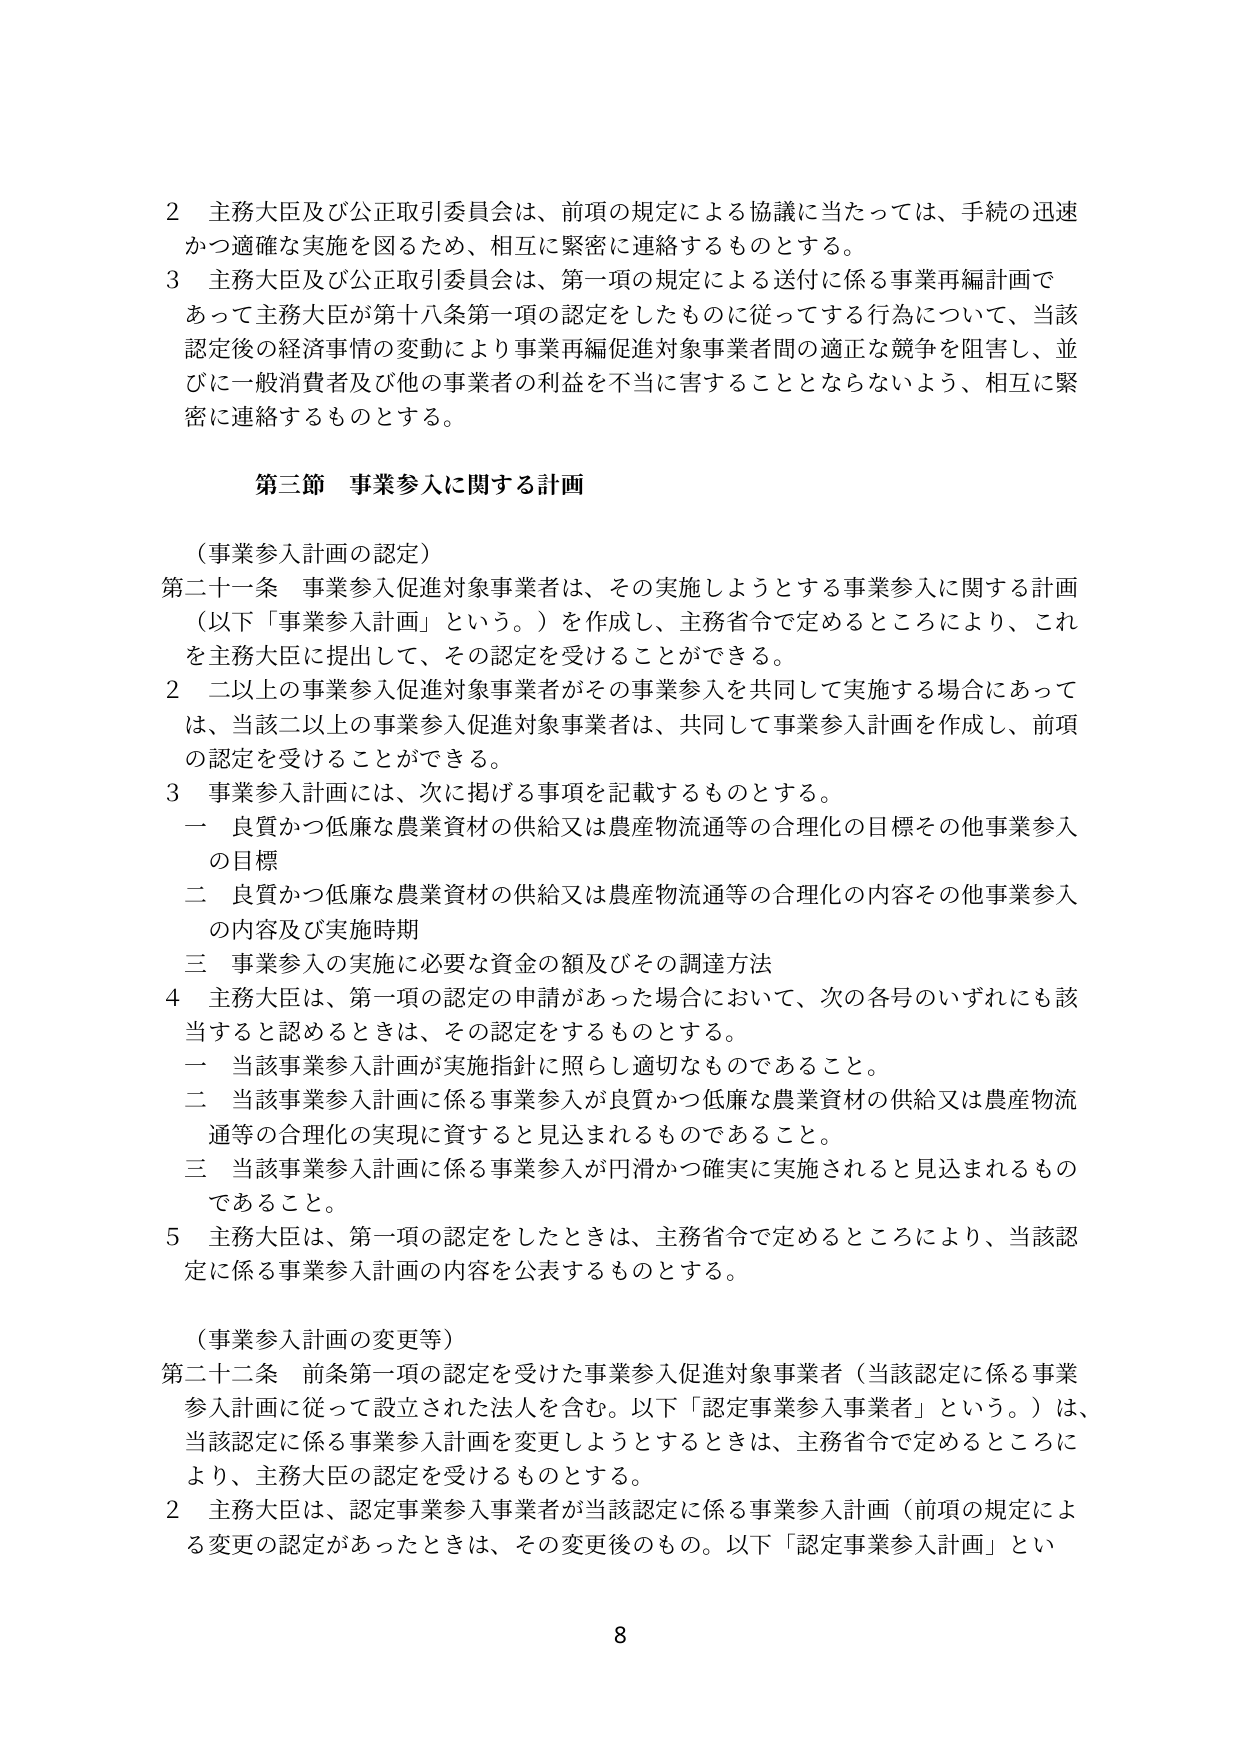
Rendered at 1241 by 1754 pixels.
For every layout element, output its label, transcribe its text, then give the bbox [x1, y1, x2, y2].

text （事業参入計画の認定） [184, 535, 1079, 569]
text 第三節 事業参入に関する計画 [253, 467, 1079, 501]
text ３ 事業参入計画には、次に掲げる事項を記載するものとする。 [161, 774, 1079, 809]
text ３ 主務大臣及び公正取引委員会は、第一項の規定による送付に係る事業再編計画であって主務大臣が第十八条第一項の認定をしたものに従ってする行為について、当該認定後の経済事情の変動により事業再編促進対象事業者間の適正な競争を阻害し、並びに一般消費者及び他の事業者の利益を不当に害することとならないよう、相互に緊密に連絡するものとする。 [161, 262, 1079, 433]
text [161, 1492, 1079, 1560]
text 第二十二条 前条第一項の認定を受けた事業参入促進対象事業者（当該認定に係る事業参入計画に従って設立された法人を含む。以下「認定事業参入事業者」という。）は、当該認定に係る事業参入計画を変更しようとするときは、主務省令で定めるところにより、主務大臣の認定を受けるものとする。 [161, 1355, 1079, 1492]
text 三 事業参入の実施に必要な資金の額及びその調達方法 [184, 945, 1079, 979]
text ２ 主務大臣及び公正取引委員会は、前項の規定による協議に当たっては、手続の迅速かつ適確な実施を図るため、相互に緊密に連絡するものとする。 [161, 194, 1079, 262]
text ５ 主務大臣は、第一項の認定をしたときは、主務省令で定めるところにより、当該認定に係る事業参入計画の内容を公表するものとする。 [161, 1219, 1079, 1287]
text 三 当該事業参入計画に係る事業参入が円滑かつ確実に実施されると見込まれるものであること。 [184, 1150, 1079, 1219]
text 一 当該事業参入計画が実施指針に照らし適切なものであること。 [184, 1048, 1079, 1082]
text （事業参入計画の変更等） [184, 1321, 1079, 1355]
text 第二十一条 事業参入促進対象事業者は、その実施しようとする事業参入に関する計画（以下「事業参入計画」という。）を作成し、主務省令で定めるところにより、これを主務大臣に提出して、その認定を受けることができる。 [161, 569, 1079, 672]
text 二 当該事業参入計画に係る事業参入が良質かつ低廉な農業資材の供給又は農産物流通等の合理化の実現に資すると見込まれるものであること。 [184, 1082, 1079, 1150]
text 二 良質かつ低廉な農業資材の供給又は農産物流通等の合理化の内容その他事業参入の内容及び実施時期 [184, 877, 1079, 945]
text ２ 二以上の事業参入促進対象事業者がその事業参入を共同して実施する場合にあっては、当該二以上の事業参入促進対象事業者は、共同して事業参入計画を作成し、前項の認定を受けることができる。 [161, 672, 1079, 774]
text ４ 主務大臣は、第一項の認定の申請があった場合において、次の各号のいずれにも該当すると認めるときは、その認定をするものとする。 [161, 979, 1079, 1048]
text 一 良質かつ低廉な農業資材の供給又は農産物流通等の合理化の目標その他事業参入の目標 [184, 809, 1079, 877]
